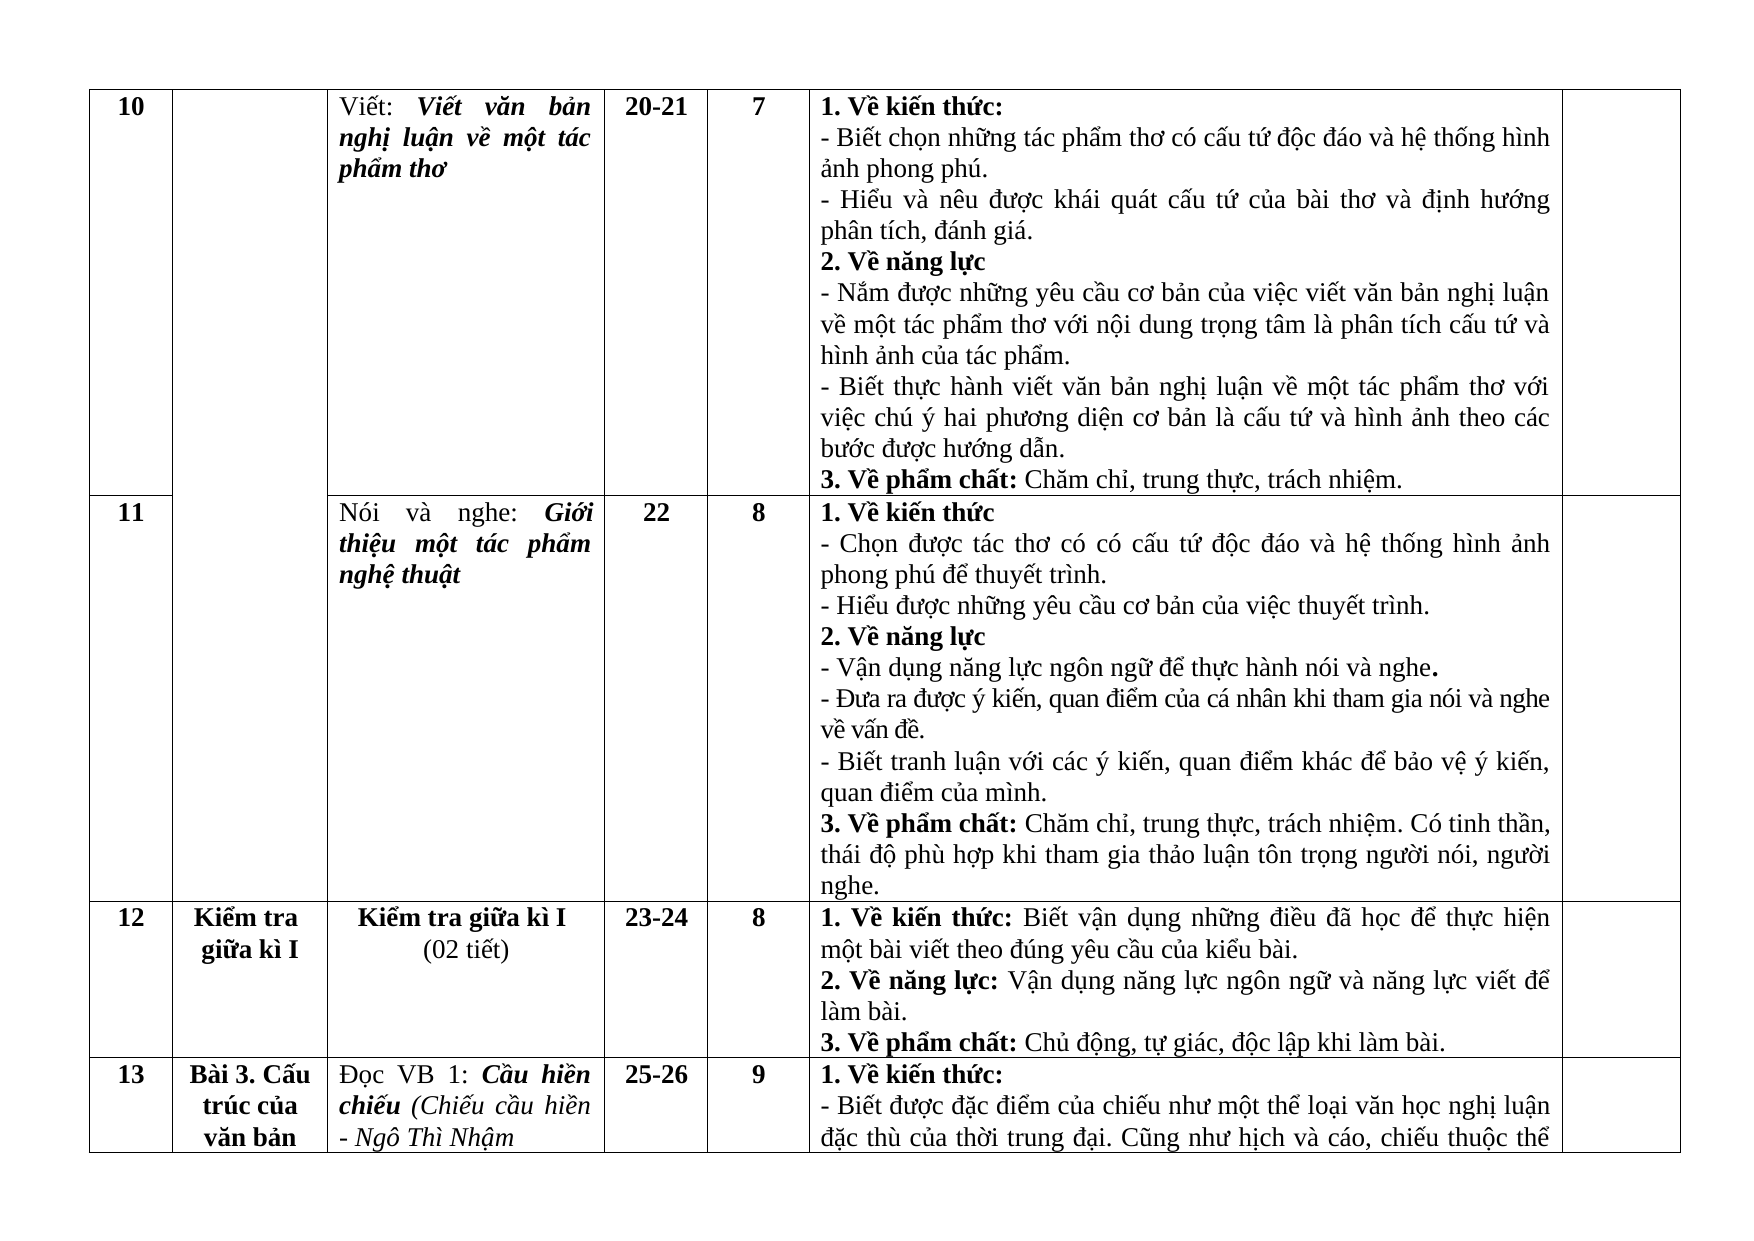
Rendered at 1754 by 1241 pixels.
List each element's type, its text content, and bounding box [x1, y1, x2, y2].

table_cell 25-26 [605, 1058, 707, 1152]
table_cell [1563, 496, 1680, 901]
table_cell 1. Về kiến thức: Biết vận dụng những điều đã học để thực hiện một bài viết theo đúng yêu cầu của kiểu bài. 2. Về năng lực: Vận dụng năng lực ngôn ngữ và năng lực viết để làm bài. 3. Về phẩm chất: Chủ động, tự giác, độc lập khi làm bài. [810, 902, 1562, 1057]
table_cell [328, 1058, 604, 1152]
table_cell [1563, 90, 1680, 494]
table_cell Kiểm tra giữa kì I [173, 902, 327, 1057]
table_cell 22 [605, 496, 707, 901]
table_cell 13 [90, 1058, 172, 1152]
table_cell 7 [708, 90, 809, 494]
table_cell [173, 1058, 327, 1152]
table_cell Kiểm tra giữa kì I (02 tiết) [328, 902, 604, 1057]
table_cell 20-21 [605, 90, 707, 494]
table_cell 8 [708, 496, 809, 901]
table_cell Viết: Viết văn bản nghị luận về một tác phẩm thơ [328, 90, 604, 494]
table_cell [1563, 902, 1680, 1057]
table_cell 8 [708, 902, 809, 1057]
table_cell 12 [90, 902, 172, 1057]
table_cell Nói và nghe: Giới thiệu một tác phẩm nghệ thuật [328, 496, 604, 901]
table_cell [1563, 1058, 1680, 1152]
table_cell 10 [90, 90, 172, 494]
table_cell 11 [90, 496, 172, 901]
table_cell 1. Về kiến thức - Chọn được tác thơ có có cấu tứ độc đáo và hệ thống hình ảnh phong phú để thuyết trình. - Hiểu được những yêu cầu cơ bản của việc thuyết trình. 2. Về năng lực - Vận dụng năng lực ngôn ngữ để thực hành nói và nghe. - Đưa ra được ý kiến, quan điểm của cá nhân khi tham gia nói và nghe về vấn đề. - Biết tranh luận với các ý kiến, quan điểm khác để bảo vệ ý kiến, quan điểm của mình. 3. Về phẩm chất: Chăm chỉ, trung thực, trách nhiệm. Có tinh thần, thái độ phù hợp khi tham gia thảo luận tôn trọng người nói, người nghe. [810, 496, 1562, 901]
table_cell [810, 1058, 1562, 1152]
table_cell 1. Về kiến thức: - Biết chọn những tác phẩm thơ có cấu tứ độc đáo và hệ thống hình ảnh phong phú. - Hiểu và nêu được khái quát cấu tứ của bài thơ và định hướng phân tích, đánh giá. 2. Về năng lực - Nắm được những yêu cầu cơ bản của việc viết văn bản nghị luận về một tác phẩm thơ với nội dung trọng tâm là phân tích cấu tứ và hình ảnh của tác phẩm. - Biết thực hành viết văn bản nghị luận về một tác phẩm thơ với việc chú ý hai phương diện cơ bản là cấu tứ và hình ảnh theo các bước được hướng dẫn. 3. Về phẩm chất: Chăm chỉ, trung thực, trách nhiệm. [810, 90, 1562, 494]
table_cell 9 [708, 1058, 809, 1152]
table_cell 23-24 [605, 902, 707, 1057]
